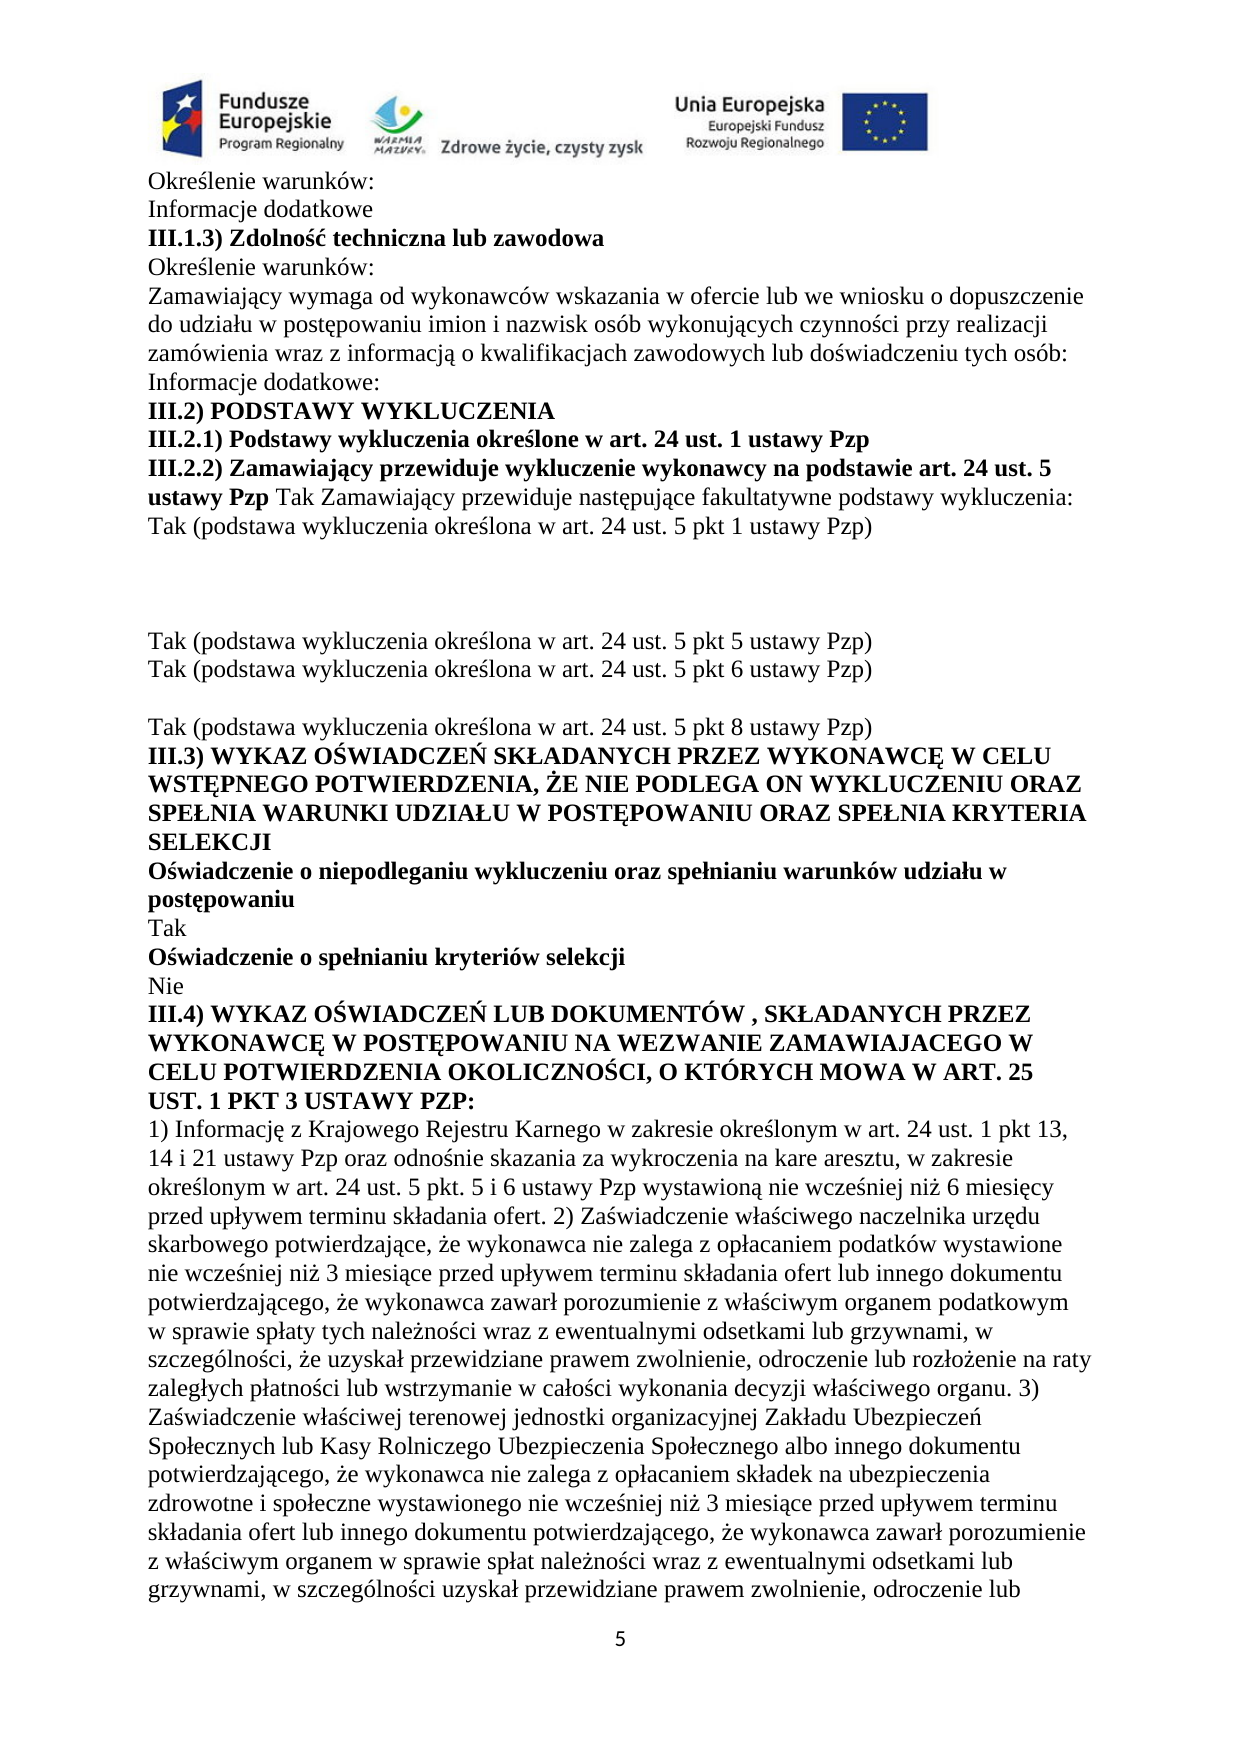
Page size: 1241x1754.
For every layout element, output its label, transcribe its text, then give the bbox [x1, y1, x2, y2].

text III.2) PODSTAWY WYKLUCZENIA [148, 396, 1093, 424]
text III.2.1) Podstawy wykluczenia określone w art. 24 ust. 1 ustawy Pzp III.2.2) Zamawiający przewiduje wykluczenie wykonawcy na podstawie art. 24 ust. 5 ustawy Pzp Tak Zamawiający przewiduje następujące fakultatywne podstawy wykluczenia: Tak (podstawa wykluczenia określona w art. 24 ust. 5 pkt 1 ustawy Pzp) Tak (podstawa wykluczenia określona w art. 24 ust. 5 pkt 5 ustawy Pzp) Tak (podstawa wykluczenia określona w art. 24 ust. 5 pkt 6 ustawy Pzp) Tak (podstawa wykluczenia określona w art. 24 ust. 5 pkt 8 ustawy Pzp) [148, 424, 1093, 741]
text III.4) WYKAZ OŚWIADCZEŃ LUB DOKUMENTÓW , SKŁADANYCH PRZEZ WYKONAWCĘ W POSTĘPOWANIU NA WEZWANIE ZAMAWIAJACEGO W CELU POTWIERDZENIA OKOLICZNOŚCI, O KTÓRYCH MOWA W ART. 25 UST. 1 PKT 3 USTAWY PZP: [148, 999, 1093, 1114]
text III.3) WYKAZ OŚWIADCZEŃ SKŁADANYCH PRZEZ WYKONAWCĘ W CELU WSTĘPNEGO POTWIERDZENIA, ŻE NIE PODLEGA ON WYKLUCZENIU ORAZ SPEŁNIA WARUNKI UDZIAŁU W POSTĘPOWANIU ORAZ SPEŁNIA KRYTERIA SELEKCJI [148, 741, 1093, 856]
picture [147, 73, 939, 166]
text Oświadczenie o niepodleganiu wykluczeniu oraz spełnianiu warunków udziału w postępowaniu Tak Oświadczenie o spełnianiu kryteriów selekcji Nie [148, 856, 1093, 999]
